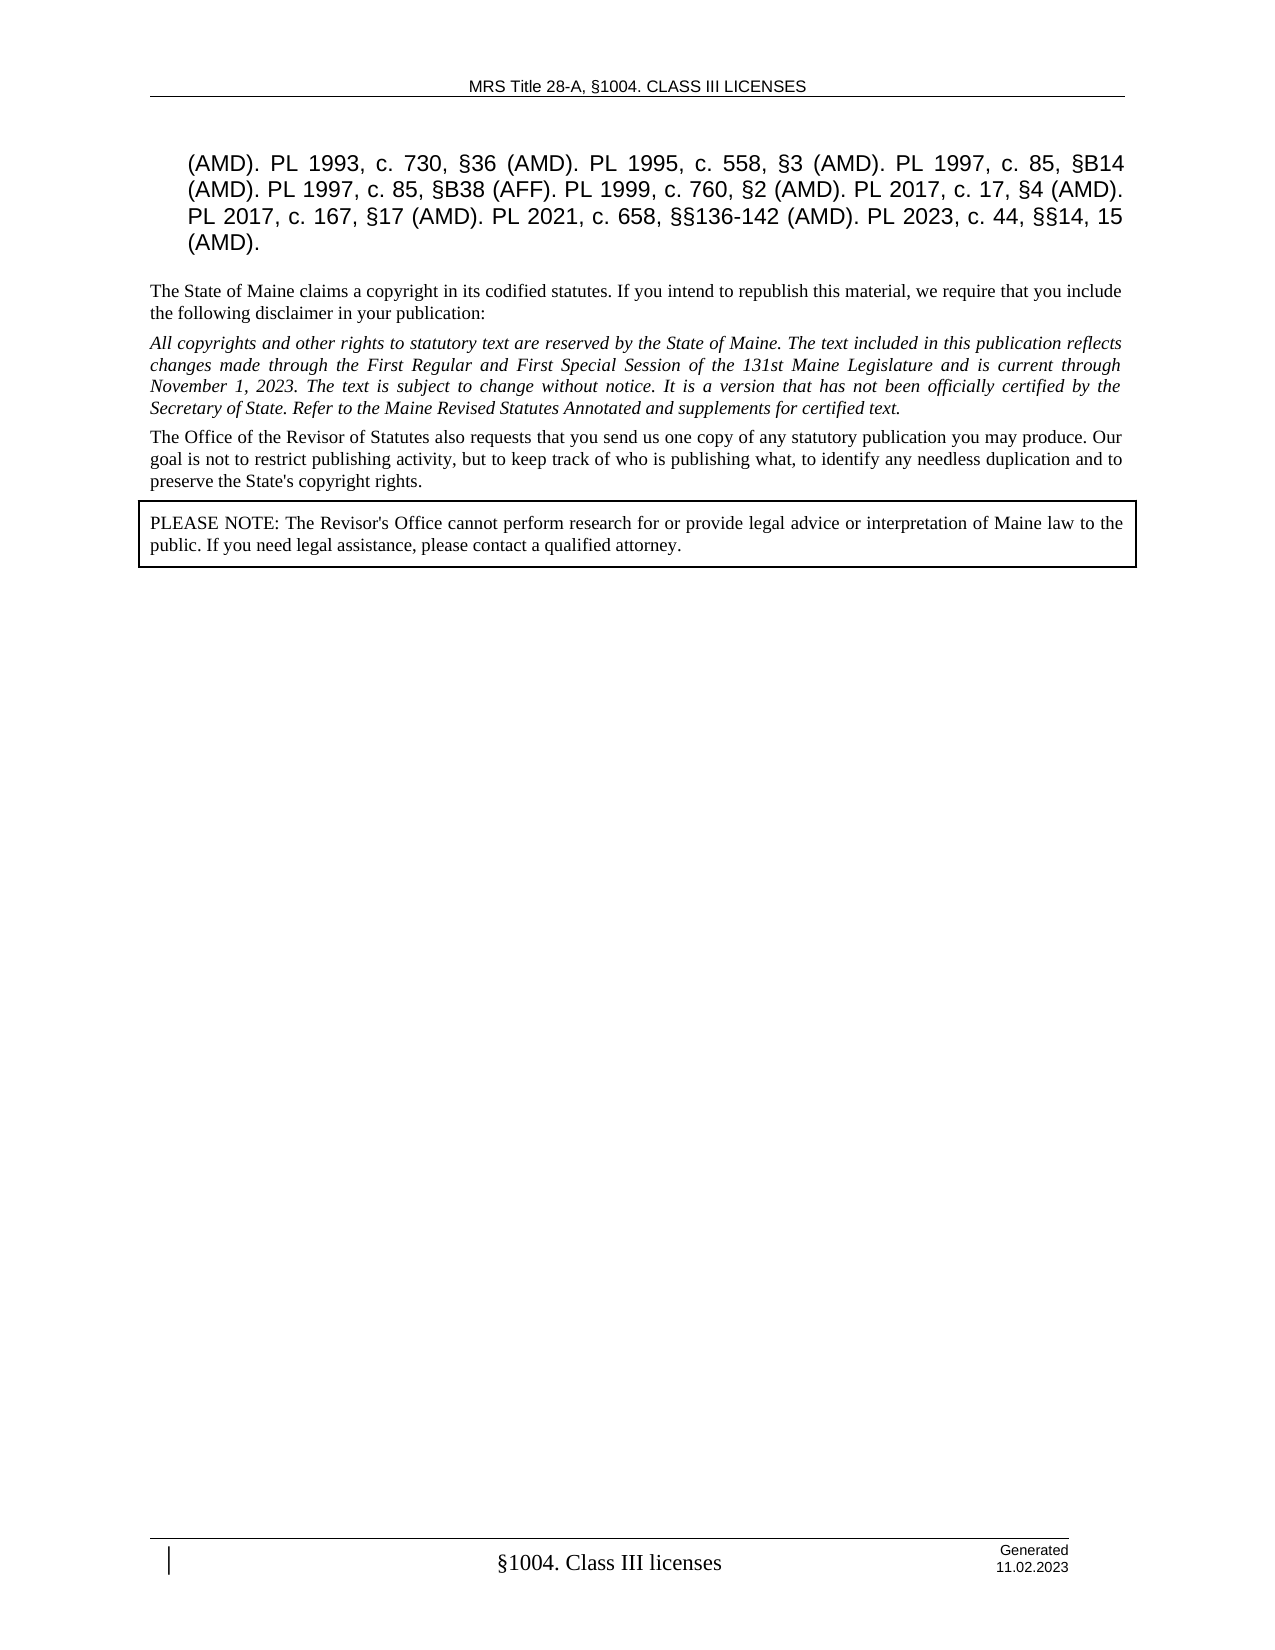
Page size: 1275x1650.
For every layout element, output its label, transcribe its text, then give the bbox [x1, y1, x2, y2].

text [187, 150, 1125, 255]
text The State of Maine claims a copyright in its codified statutes. If you intend to republish this material, we require that you include the following disclaimer in your publication: [150, 280, 1125, 323]
text The Office of the Revisor of Statutes also requests that you send us one copy of any statutory publication you may produce. Our goal is not to restrict publishing activity, but to keep track of who is publishing what, to identify any needless duplication and to preserve the State's copyright rights. [150, 426, 1125, 491]
text All copyrights and other rights to statutory text are reserved by the State of Maine. The text included in this publication reflects changes made through the First Regular and First Special Session of the 131st Maine Legislature and is current through November 1, 2023 . The text is subject to change without notice. It is a version that has not been officially certified by the Secretary of State. Refer to the Maine Revised Statutes Annotated and supplements for certified text. [150, 332, 1125, 418]
text PLEASE NOTE: The Revisor's Office cannot perform research for or provide legal advice or interpretation of Maine law to the public. If you need legal assistance, please contact a qualified attorney. [140, 502, 1135, 566]
